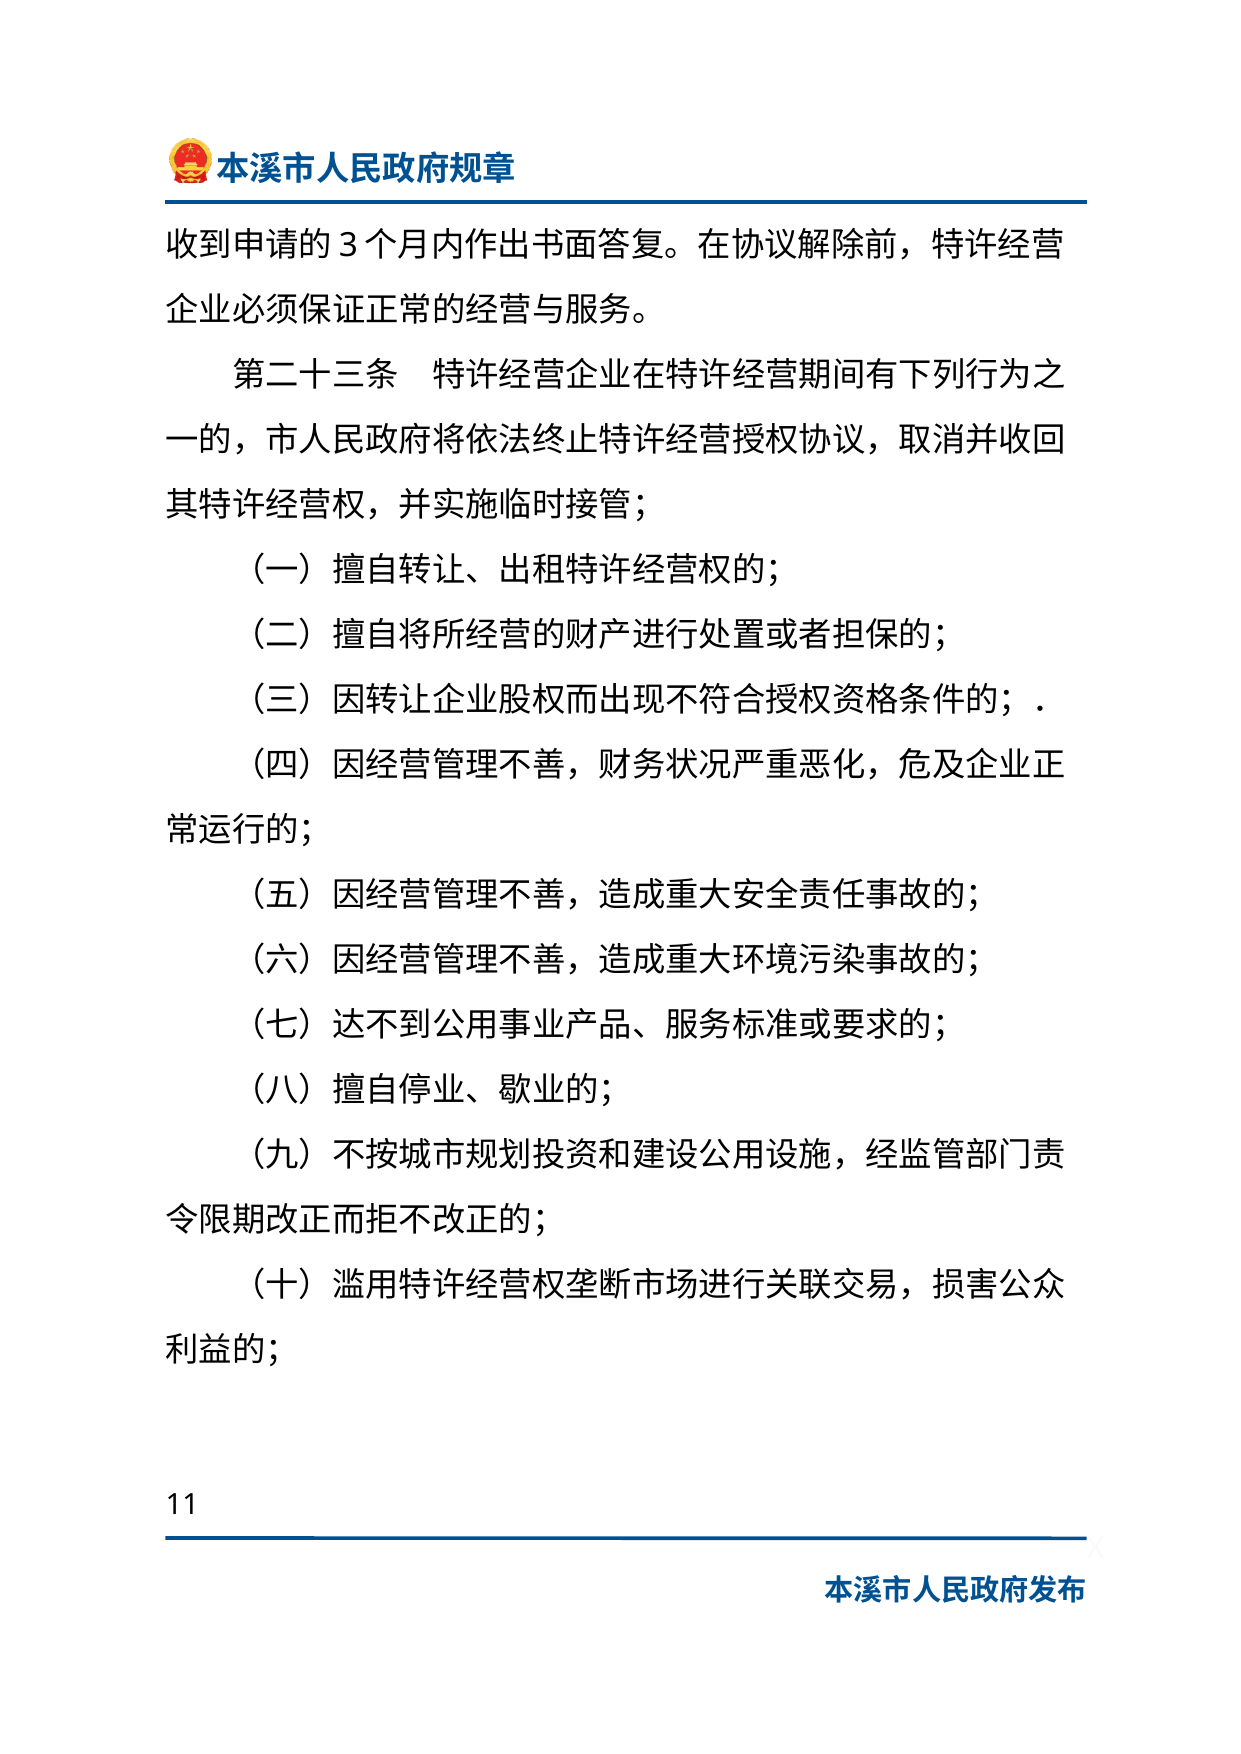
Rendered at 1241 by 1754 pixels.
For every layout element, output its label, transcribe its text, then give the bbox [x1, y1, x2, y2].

text 第二十三条 特许经营企业在特许经营期间有下列行为之一的，市人民政府将依法终止特许经营授权协议，取消并收回其特许经营权，并实施临时接管； [165, 340, 1087, 535]
text 第二十二条 特许经营企业在协议有效期内提出解除《特许经营授权协议》的，应当在《特许经营授权协议》规定的期限内向市公用事业主管部门提出申请，市公用事业主管部门自收到申请的3个月内作出书面答复。在协议解除前，特许经营企业必须保证正常的经营与服务。 [165, 210, 1087, 340]
text （十）滥用特许经营权垄断市场进行关联交易，损害公众利益的； [165, 1250, 1087, 1380]
text （九）不按城市规划投资和建设公用设施，经监管部门责令限期改正而拒不改正的； [165, 1120, 1087, 1250]
text （一）擅自转让、出租特许经营权的； [165, 535, 1087, 600]
text （六）因经营管理不善，造成重大环境污染事故的； [165, 925, 1087, 990]
text （三）因转让企业股权而出现不符合授权资格条件的；． [165, 665, 1087, 730]
text （七）达不到公用事业产品、服务标准或要求的； [165, 990, 1087, 1055]
text （二）擅自将所经营的财产进行处置或者担保的； [165, 600, 1087, 665]
picture [165, 136, 216, 187]
text （八）擅自停业、歇业的； [165, 1055, 1087, 1120]
text （四）因经营管理不善，财务状况严重恶化，危及企业正常运行的； [165, 730, 1087, 860]
text （五）因经营管理不善，造成重大安全责任事故的； [165, 860, 1087, 925]
